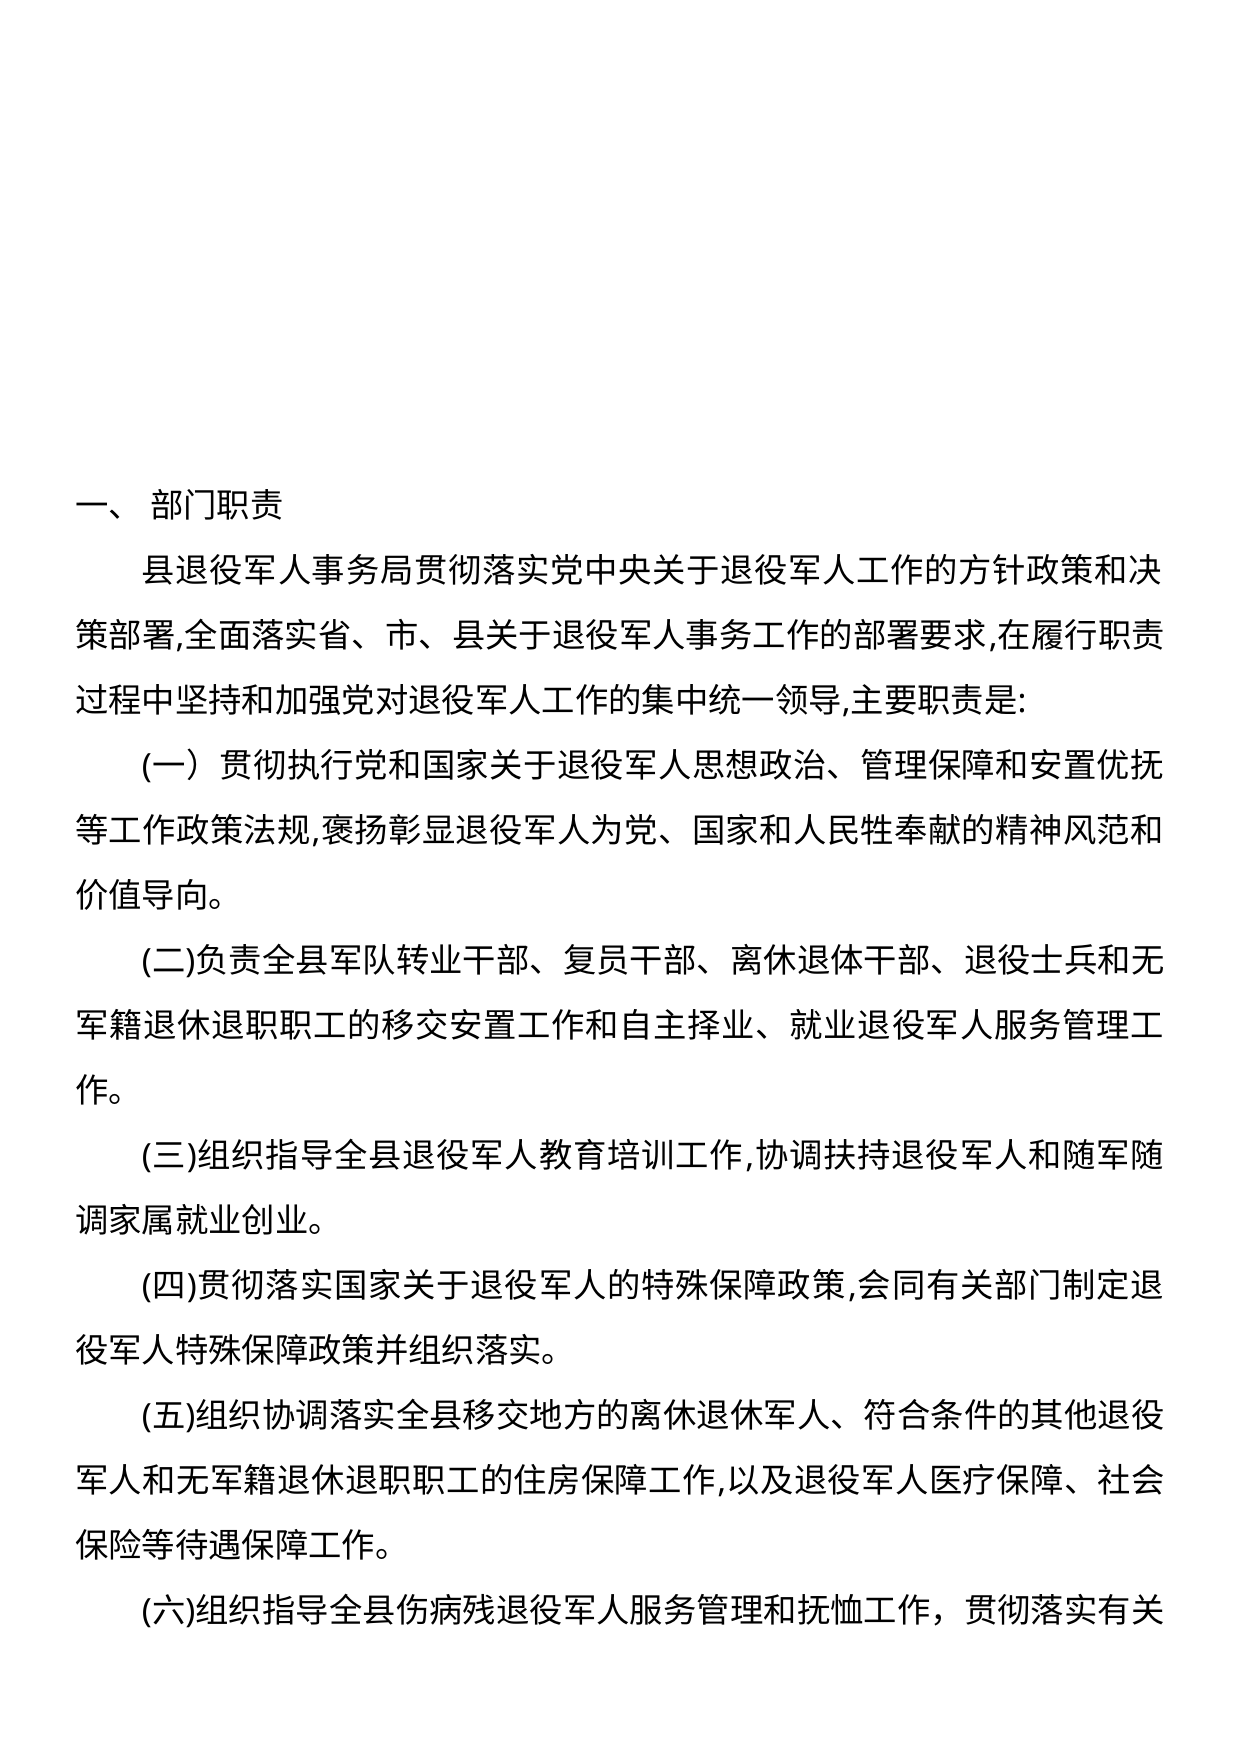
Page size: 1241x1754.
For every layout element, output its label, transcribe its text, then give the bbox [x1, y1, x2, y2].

text (三)组织指导全县退役军人教育培训工作,协调扶持退役军人和随军随调家属就业创业。 [75, 1121, 1165, 1251]
text (五)组织协调落实全县移交地方的离休退休军人、符合条件的其他退役军人和无军籍退休退职职工的住房保障工作,以及退役军人医疗保障、社会保险等待遇保障工作。 [75, 1502, 1165, 1576]
text (四)贯彻落实国家关于退役军人的特殊保障政策,会同有关部门制定退役军人特殊保障政策并组织落实。 [75, 1251, 1165, 1381]
text (一）贯彻执行党和国家关于退役军人思想政治、管理保障和安置优抚等工作政策法规,褒扬彰显退役军人为党、国家和人民牲奉献的精神风范和价值导向。 [75, 731, 1165, 807]
list 部门职责 [75, 471, 1165, 536]
text (二)负责全县军队转业干部、复员干部、离休退体干部、退役士兵和无军籍退休退职职工的移交安置工作和自主择业、就业退役军人服务管理工作。 [75, 926, 1165, 999]
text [75, 1576, 1165, 1641]
text (五)组织协调落实全县移交地方的离休退休军人、符合条件的其他退役军人和无军籍退休退职职工的住房保障工作,以及退役军人医疗保障、社会保险等待遇保障工作。 [75, 1381, 1165, 1457]
text (二)负责全县军队转业干部、复员干部、离休退体干部、退役士兵和无军籍退休退职职工的移交安置工作和自主择业、就业退役军人服务管理工作。 [75, 1047, 1165, 1121]
text 县退役军人事务局贯彻落实党中央关于退役军人工作的方针政策和决策部署,全面落实省、市、县关于退役军人事务工作的部署要求,在履行职责过程中坚持和加强党对退役军人工作的集中统一领导,主要职责是: [75, 536, 1165, 731]
text (一）贯彻执行党和国家关于退役军人思想政治、管理保障和安置优抚等工作政策法规,褒扬彰显退役军人为党、国家和人民牲奉献的精神风范和价值导向。 [75, 852, 1165, 926]
